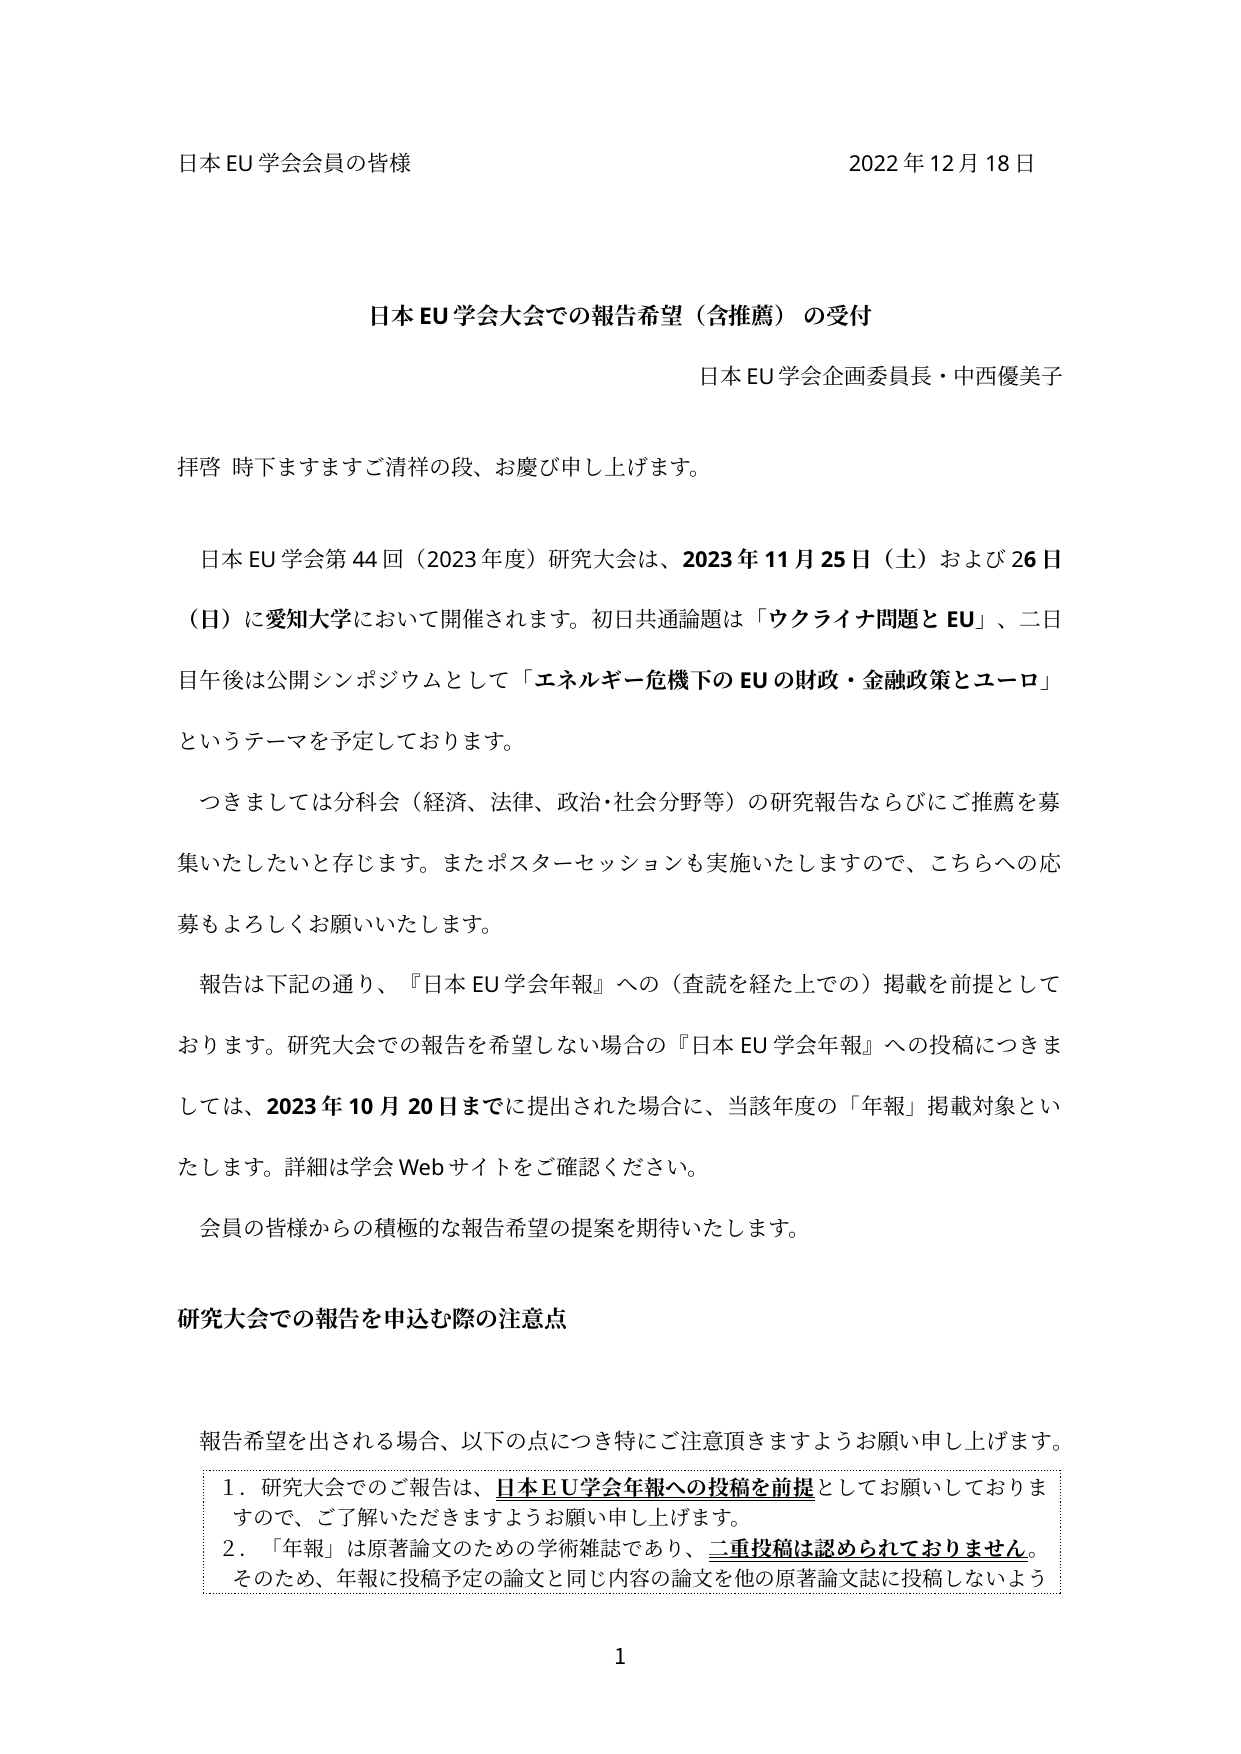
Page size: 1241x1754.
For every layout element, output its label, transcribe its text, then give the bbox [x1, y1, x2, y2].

text 日本EU学会会員の皆様 2022年12月18日 [177, 132, 1063, 193]
text 報告は下記の通り、『日本EU学会年報』への（査読を経た上での）掲載を前提としております。研究大会での報告を希望しない場合の『日本EU学会年報』への投稿につきましては、2023年10 月 20日までに提出された場合に、当該年度の「年報」掲載対象といたします。詳細は学会Webサイトをご確認ください。 [177, 953, 1063, 1196]
text 日本EU学会第44回（2023年度）研究大会は、2023年11月25日（土）および26日（日）に愛知大学において開催されます。初日共通論題は「ウクライナ問題とEU」、二日目午後は公開シンポジウムとして「エネルギー危機下のEUの財政・金融政策とユーロ」というテーマを予定しております。 [177, 527, 1063, 771]
text 報告希望を出される場合、以下の点につき特にご注意頂きますようお願い申し上げます。 [177, 1409, 1063, 1470]
text 日本EU学会企画委員長・中西優美子 [177, 345, 1063, 406]
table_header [204, 1470, 1060, 1593]
text 会員の皆様からの積極的な報告希望の提案を期待いたします。 [177, 1196, 1063, 1257]
text 日本EU学会大会での報告希望（含推薦） の受付 [177, 284, 1063, 345]
text 研究大会での報告を申込む際の注意点 [177, 1288, 1063, 1348]
text 拝啓 時下ますますご清祥の段、お慶び申し上げます。 [177, 436, 1063, 497]
text つきましては分科会（経済、法律、政治･社会分野等）の研究報告ならびにご推薦を募集いたしたいと存じます。またポスターセッションも実施いたしますので、こちらへの応募もよろしくお願いいたします。 [177, 771, 1063, 953]
